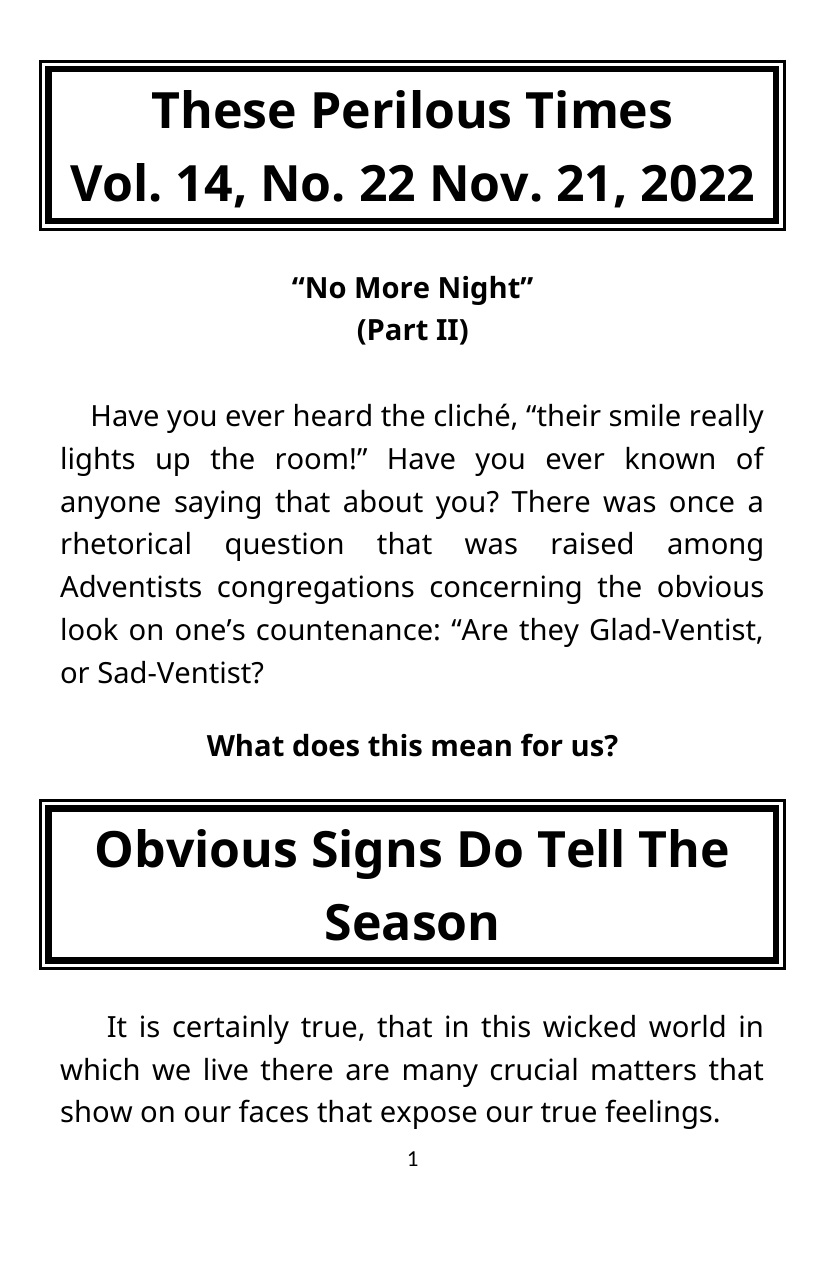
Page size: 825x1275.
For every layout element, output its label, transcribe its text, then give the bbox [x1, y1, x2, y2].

text “No More Night” [60, 267, 765, 307]
text (Part II) [60, 310, 765, 349]
text Vol. 14, No. 22 Nov. 21, 2022 [42, 133, 783, 228]
text It is certainly true, that in this wicked world in which we live there are many crucial matters that show on our faces that expose our true feelings. [60, 1006, 765, 1131]
text What does this mean for us? [60, 726, 765, 765]
text Have you ever heard the cliché, “their smile really lights up the room!” Have you ever known of anyone saying that about you? There was once a rhetorical question that was raised among Adventists congregations concerning the obvious look on one’s countenance: “Are they Glad-Ventist, or Sad-Ventist? [60, 395, 765, 692]
text These Perilous Times [42, 63, 783, 133]
text Obvious Signs Do Tell The Season [42, 802, 783, 967]
